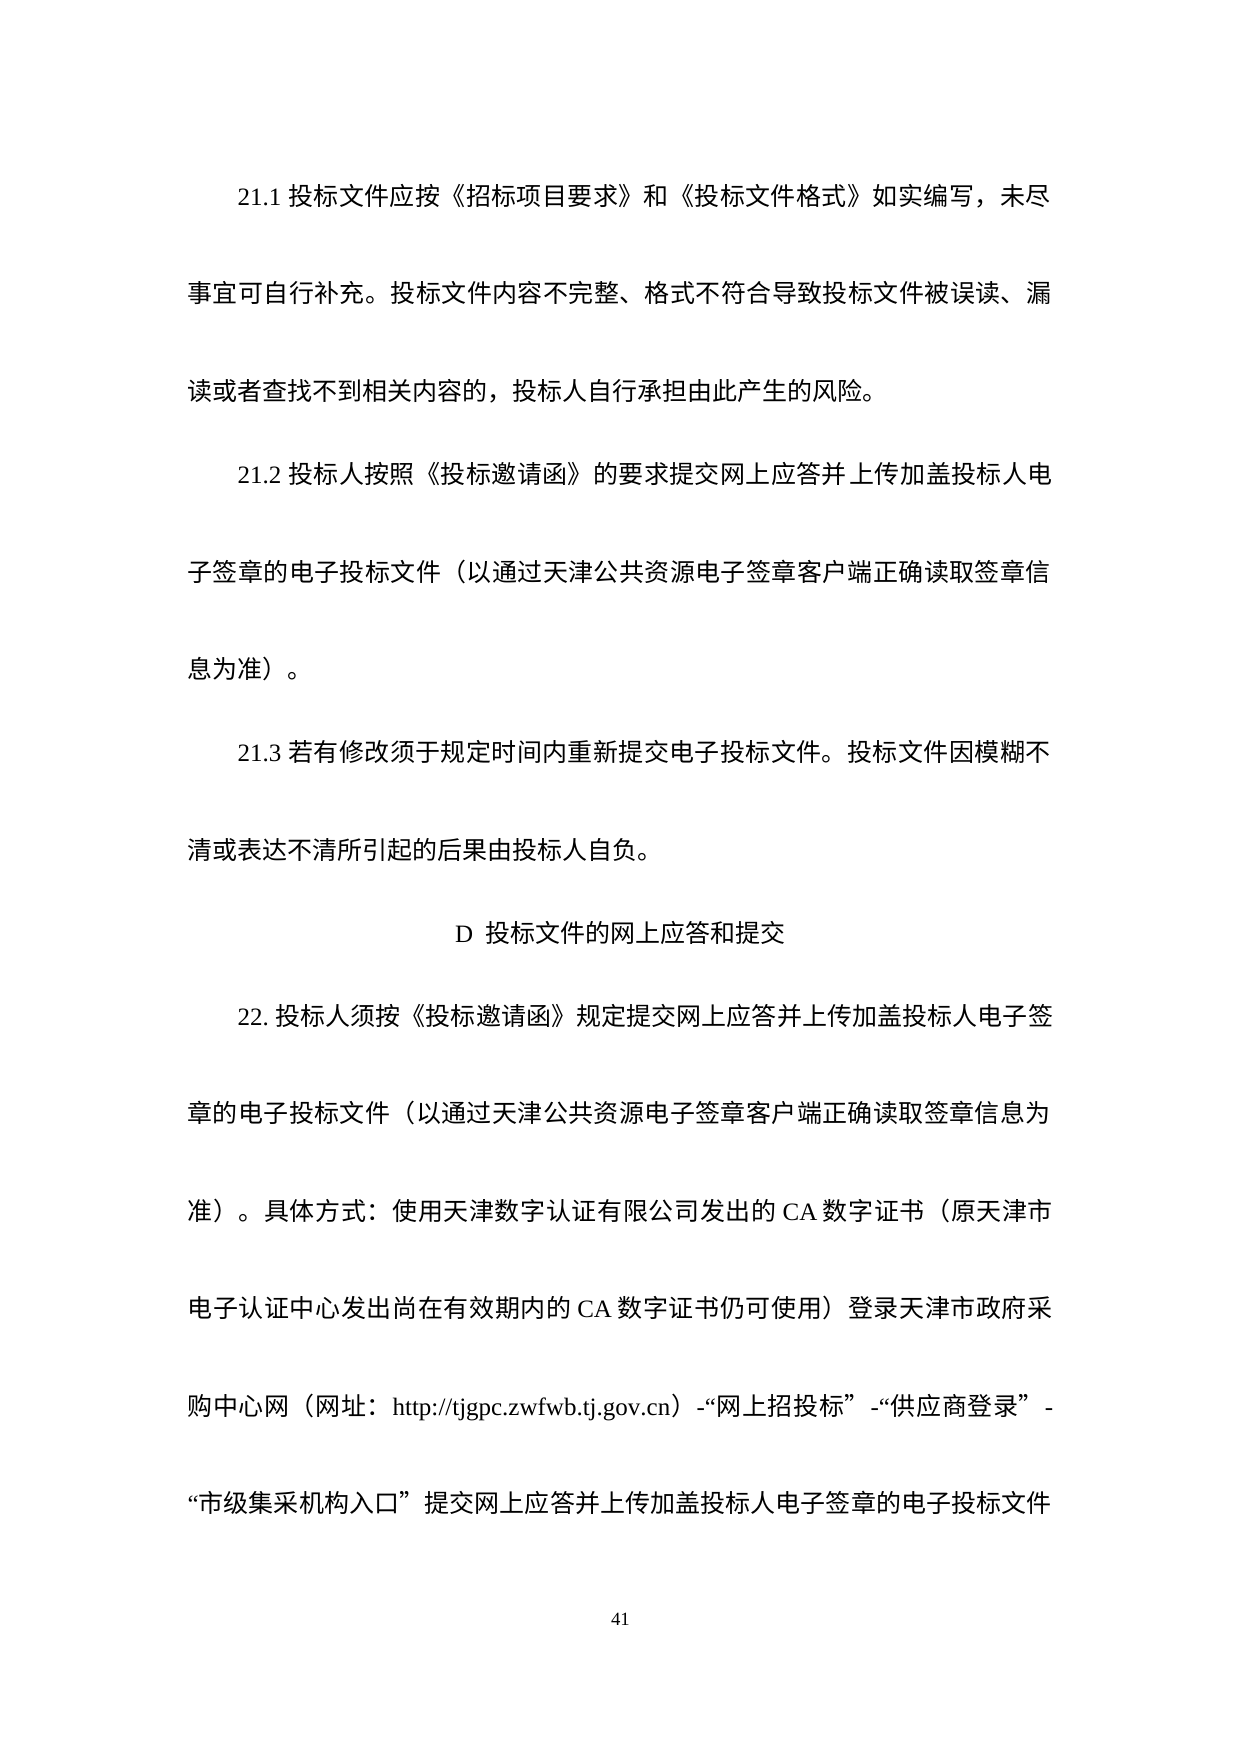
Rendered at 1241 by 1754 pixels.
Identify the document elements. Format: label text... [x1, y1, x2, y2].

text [187, 982, 1053, 1534]
text 21.2 投标人按照《投标邀请函》的要求提交网上应答并上传加盖投标人电子签章的电子投标文件（以通过天津公共资源电子签章客户端正确读取签章信息为准）。 [187, 440, 1053, 700]
text 21.3 若有修改须于规定时间内重新提交电子投标文件。投标文件因模糊不清或表达不清所引起的后果由投标人自负。 [187, 718, 1053, 881]
text 21.1 投标文件应按《招标项目要求》和《投标文件格式》如实编写，未尽事宜可自行补充。投标文件内容不完整、格式不符合导致投标文件被误读、漏读或者查找不到相关内容的，投标人自行承担由此产生的风险。 [187, 162, 1053, 422]
text D 投标文件的网上应答和提交 [187, 899, 1053, 964]
